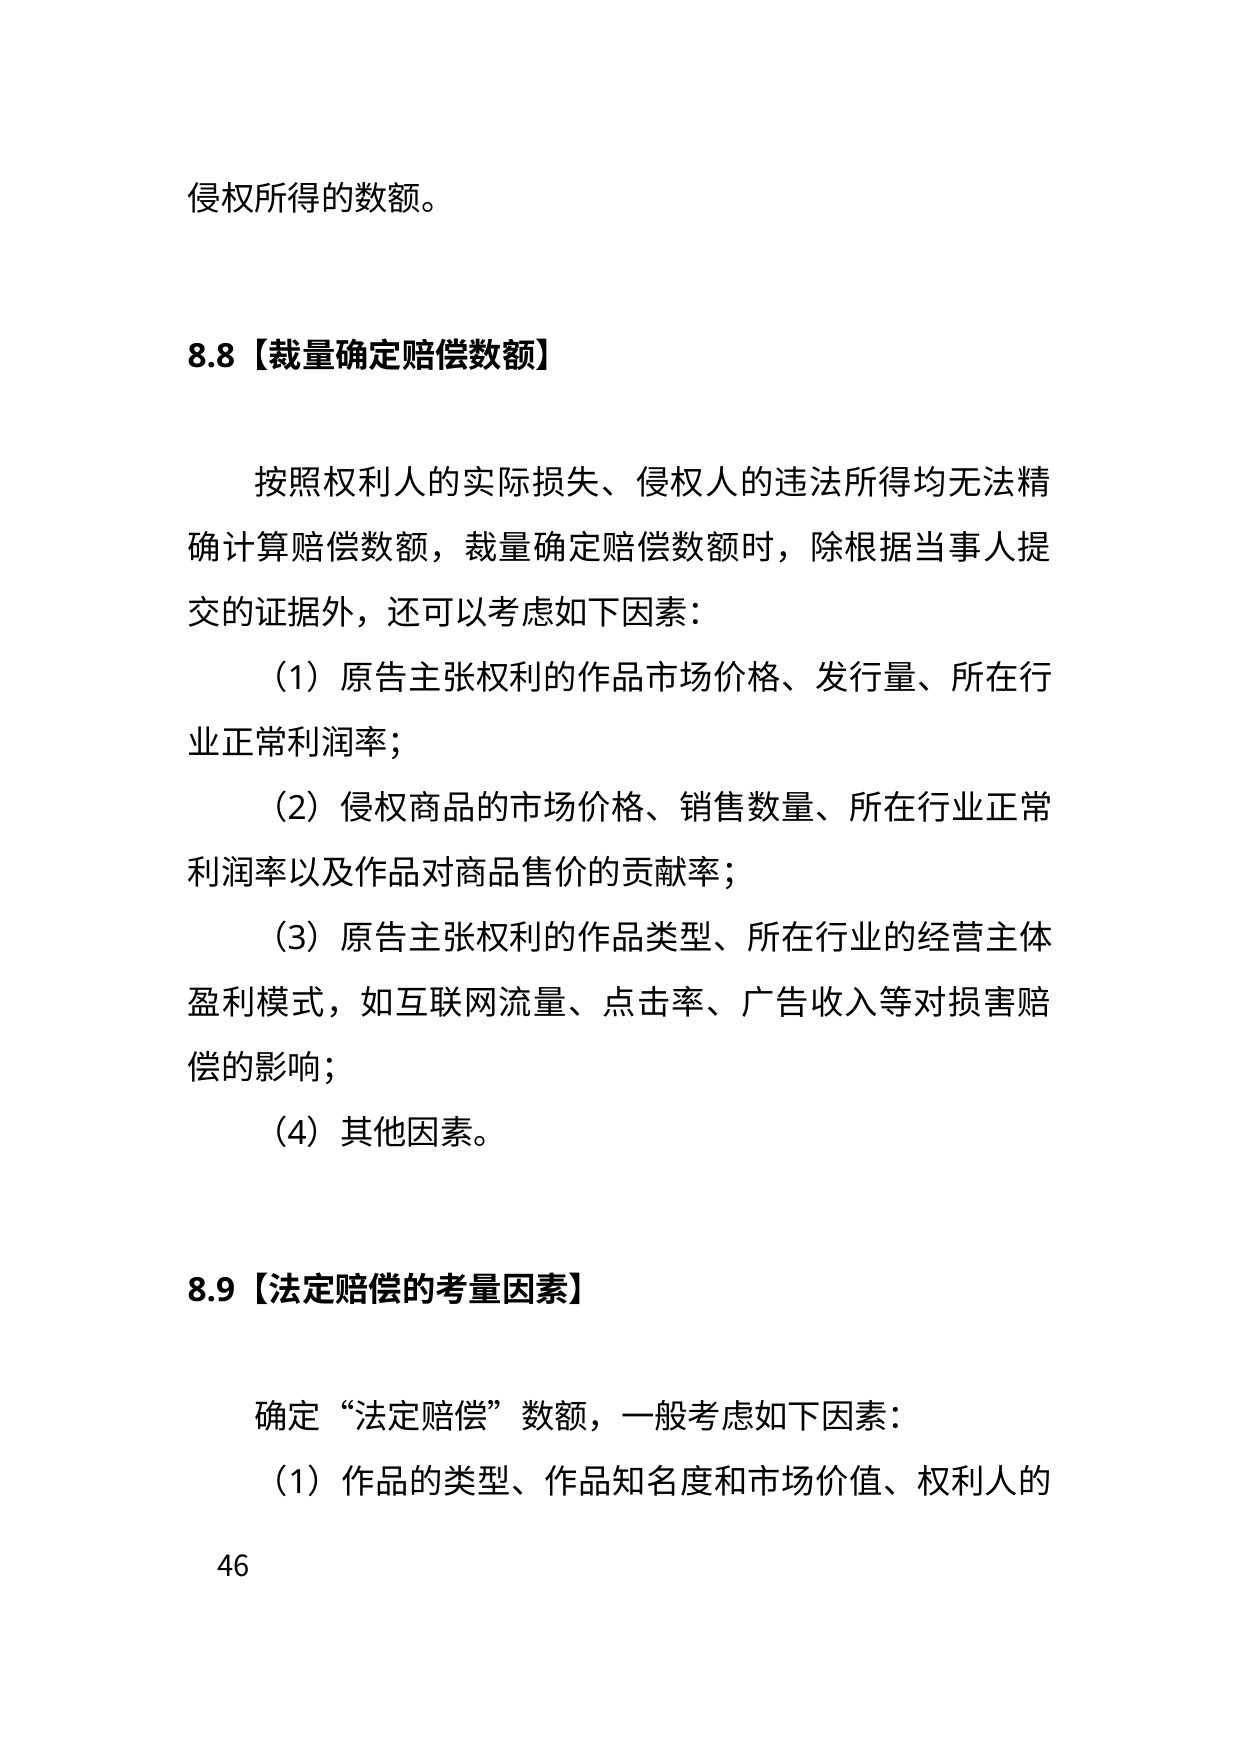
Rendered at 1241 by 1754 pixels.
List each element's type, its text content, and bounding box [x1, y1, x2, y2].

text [187, 164, 1053, 229]
text 确定“法定赔偿”数额，一般考虑如下因素： [187, 1382, 1053, 1447]
list 原告主张权利的作品类型、所在行业的经营主体盈利模式，如互联网流量、点击率、广告收入等对损害赔偿的影响； [187, 903, 1053, 1098]
list 侵权商品的市场价格、销售数量、所在行业正常利润率以及作品对商品售价的贡献率； [187, 773, 1053, 903]
text 按照权利人的实际损失、侵权人的违法所得均无法精确计算赔偿数额，裁量确定赔偿数额时，除根据当事人提交的证据外，还可以考虑如下因素： [187, 448, 1053, 643]
list 原告主张权利的作品市场价格、发行量、所在行业正常利润率； [187, 643, 1053, 773]
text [187, 1447, 1053, 1512]
text 8.8【裁量确定赔偿数额】 [187, 321, 1053, 386]
text 8.9【法定赔偿的考量因素】 [187, 1255, 1053, 1320]
list 其他因素。 [187, 1098, 1053, 1163]
